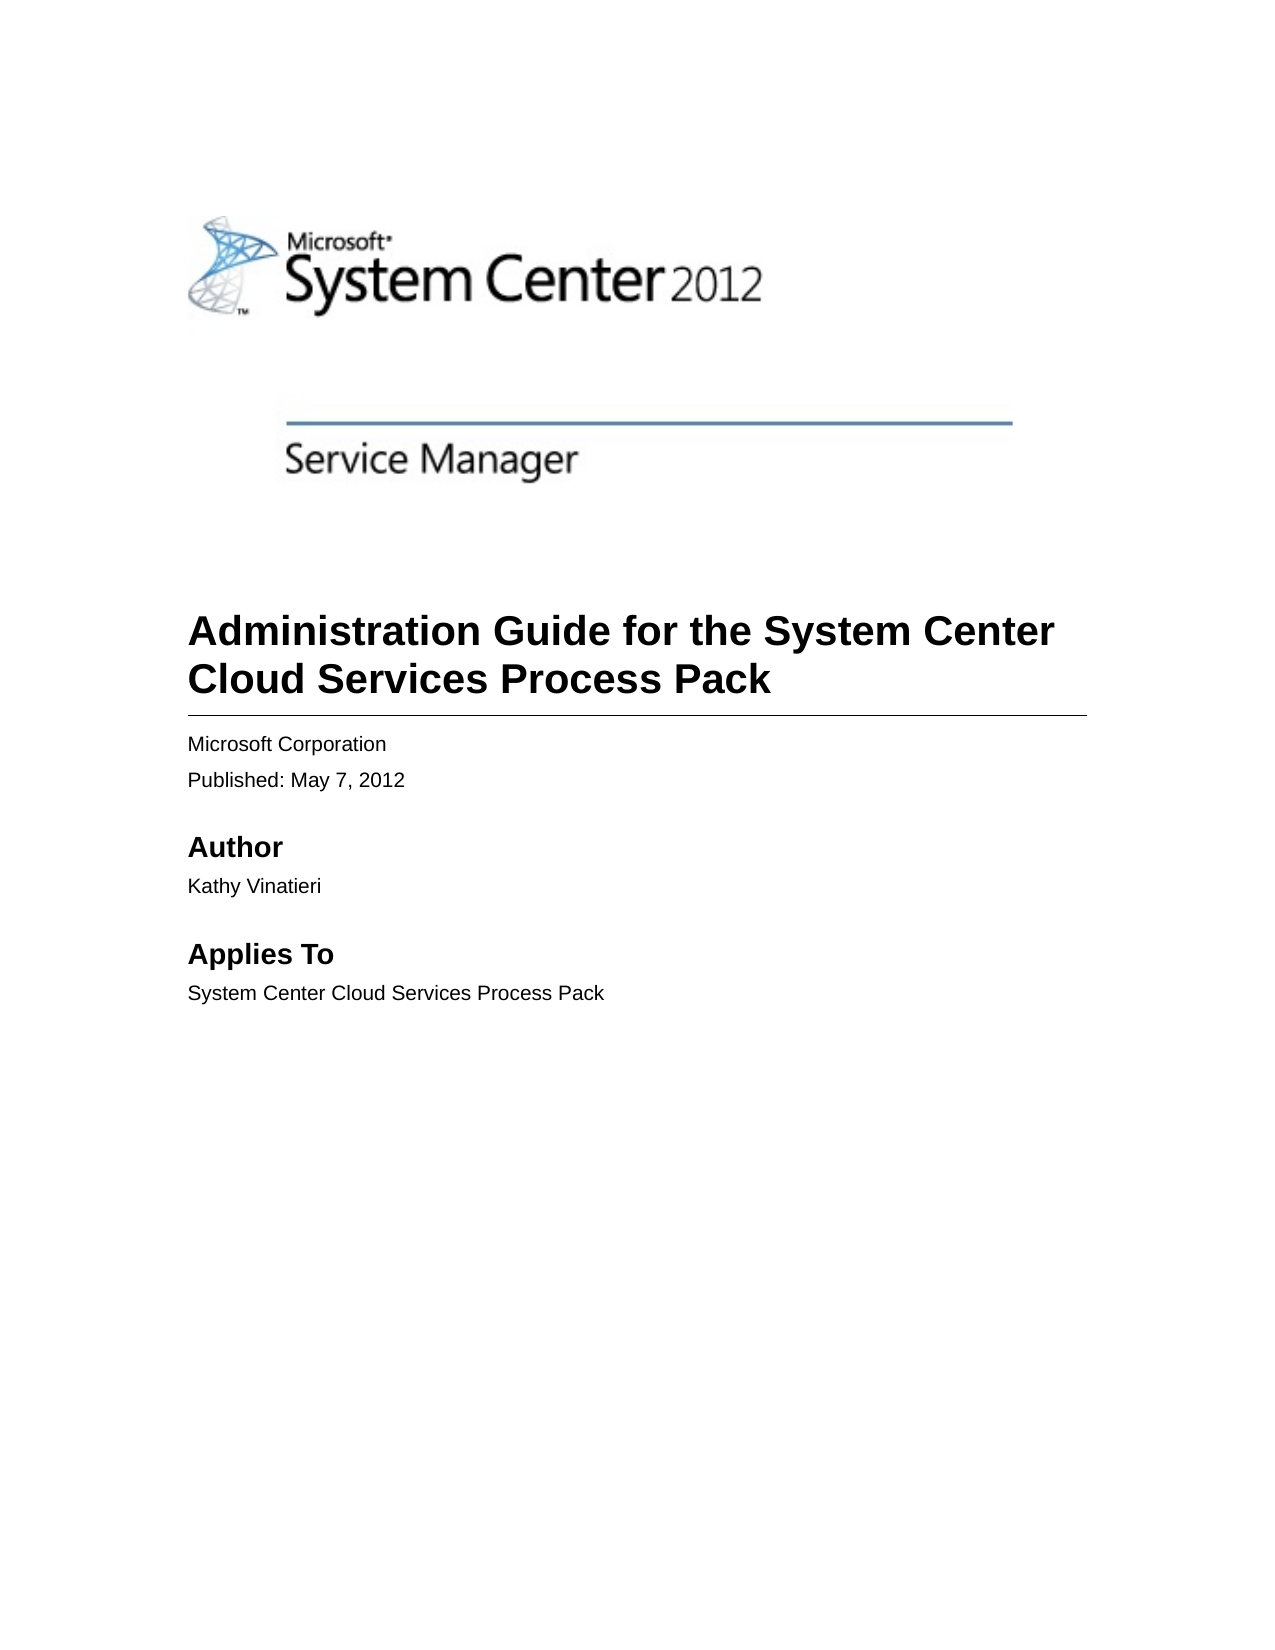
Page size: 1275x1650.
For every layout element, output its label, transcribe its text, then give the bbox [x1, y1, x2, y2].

text Kathy Vinatieri [187, 870, 1087, 899]
text Published: May 7, 2012 [187, 764, 1087, 793]
text System Center Cloud Services Process Pack [187, 977, 1087, 1006]
text Author [187, 831, 1087, 864]
text Applies To [187, 937, 1087, 971]
text Microsoft Corporation [187, 728, 1087, 758]
text Administration Guide for the System Center Cloud Services Process Pack [187, 607, 1087, 716]
picture [187, 216, 1013, 539]
